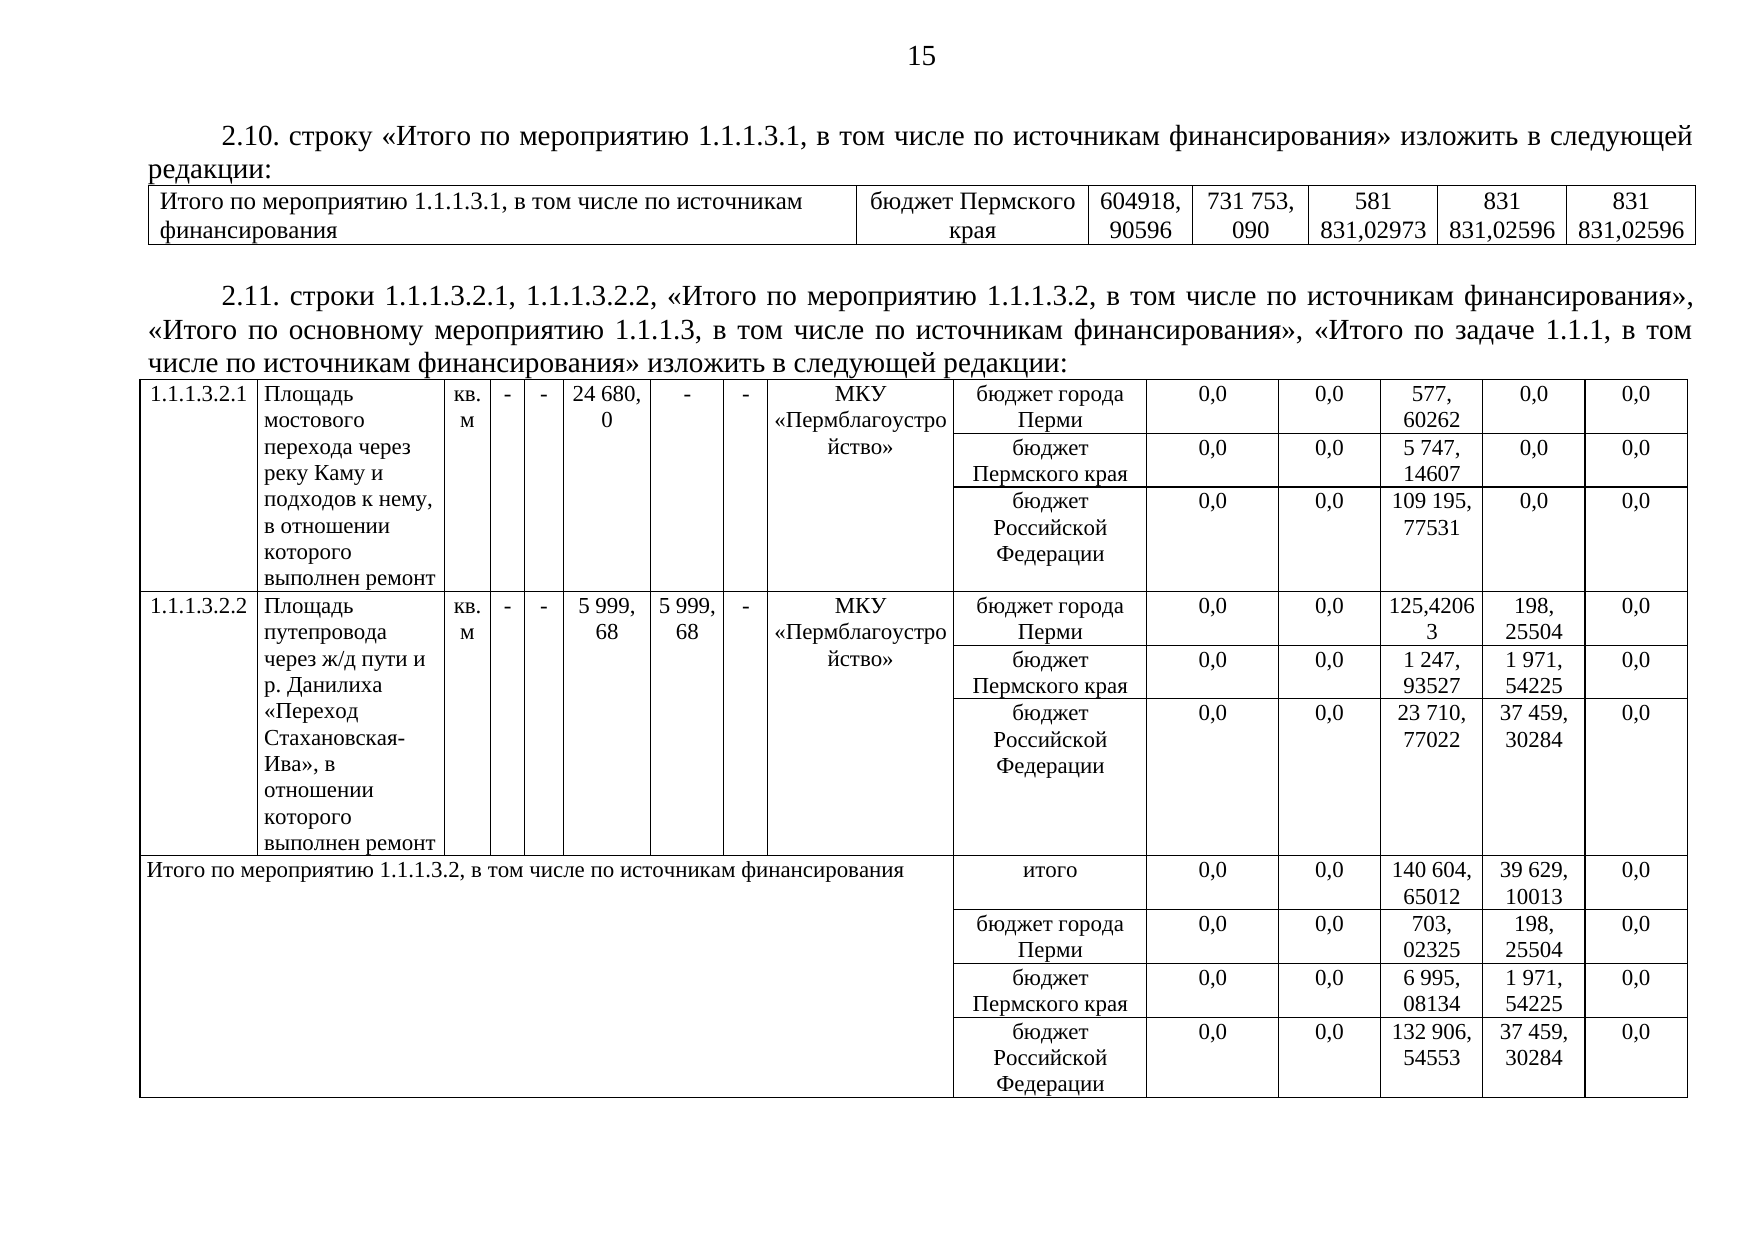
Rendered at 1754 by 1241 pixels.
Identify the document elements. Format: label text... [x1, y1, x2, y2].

table_cell 37 459, 30284 [1483, 1018, 1584, 1097]
table_cell 140 604, 65012 [1381, 856, 1482, 909]
table_cell 0,0 [1483, 488, 1584, 591]
table_cell 0,0 [1586, 856, 1687, 909]
text 2.11. строки 1.1.1.3.2.1, 1.1.1.3.2.2, «Итого по мероприятию 1.1.1.3.2, в том числе по источникам финансирования», «Итого по основному мероприятию 1.1.1.3, в том числе по источникам финансирования», «Итого по задаче 1.1.1, в том числе по источникам финансирования» изложить в следующей редакции: [148, 278, 1695, 379]
table_cell 5 999, 68 [564, 592, 650, 855]
table_header 1.1.1.3.2.1 [141, 380, 257, 591]
table_header - [491, 380, 524, 591]
table_cell 0,0 [1147, 592, 1278, 644]
table_cell 0,0 [1147, 646, 1278, 698]
table_header - [724, 380, 767, 591]
table_header бюджет Пермского края [857, 186, 1088, 244]
table_cell 0,0 [1279, 1018, 1380, 1097]
table_cell бюджет города Перми [954, 910, 1146, 963]
table_cell 0,0 [1586, 646, 1687, 698]
table_cell 0,0 [1147, 699, 1278, 855]
table_cell 0,0 [1279, 910, 1380, 963]
table_cell 6 995, 08134 [1381, 964, 1482, 1017]
table_cell 0,0 [1279, 434, 1380, 486]
table_header - [651, 380, 723, 591]
table_header - [525, 380, 563, 591]
table_cell 0,0 [1279, 856, 1380, 909]
table_cell - [491, 592, 524, 855]
table_header 0,0 [1279, 380, 1380, 433]
table_cell бюджет Российской Федерации [954, 1018, 1146, 1097]
table_cell 0,0 [1147, 910, 1278, 963]
table_header 731 753, 090 [1193, 186, 1308, 244]
table_cell бюджет Российской Федерации [954, 488, 1146, 591]
table_cell 0,0 [1586, 434, 1687, 486]
table_cell 0,0 [1586, 699, 1687, 855]
table_cell бюджет Пермского края [954, 964, 1146, 1017]
table_cell 23 710, 77022 [1381, 699, 1482, 855]
table_cell 0,0 [1147, 1018, 1278, 1097]
table_cell 0,0 [1147, 434, 1278, 486]
table_cell 0,0 [1147, 964, 1278, 1017]
table_cell 0,0 [1279, 699, 1380, 855]
table_header 831 831,02596 [1438, 186, 1566, 244]
table_cell бюджет города Перми [954, 592, 1146, 644]
table_cell 0,0 [1586, 1018, 1687, 1097]
table_cell 0,0 [1279, 964, 1380, 1017]
table_cell кв. м [445, 592, 490, 855]
table_cell 132 906, 54553 [1381, 1018, 1482, 1097]
table_cell 5 999, 68 [651, 592, 723, 855]
table_cell 1.1.1.3.2.2 [141, 592, 257, 855]
table_header 604918, 90596 [1089, 186, 1192, 244]
table_cell 0,0 [1279, 488, 1380, 591]
table_header 0,0 [1483, 380, 1584, 433]
table_cell 5 747, 14607 [1381, 434, 1482, 486]
table_cell 1 247, 93527 [1381, 646, 1482, 698]
table_header кв. м [445, 380, 490, 591]
table_header 0,0 [1147, 380, 1278, 433]
table_cell 1 971, 54225 [1483, 646, 1584, 698]
table_cell 198, 25504 [1483, 592, 1584, 644]
table_cell - [525, 592, 563, 855]
table_cell 0,0 [1586, 910, 1687, 963]
table_cell Итого по мероприятию 1.1.1.3.2, в том числе по источникам финансирования [141, 856, 953, 1097]
table_cell 0,0 [1147, 856, 1278, 909]
table_header 581 831,02973 [1309, 186, 1437, 244]
table_cell 0,0 [1586, 488, 1687, 591]
table_cell 198, 25504 [1483, 910, 1584, 963]
table_cell бюджет Российской Федерации [954, 699, 1146, 855]
table_header Площадь мостового перехода через реку Каму и подходов к нему, в отношении которого выполнен ремонт [258, 380, 444, 591]
table_header Итого по мероприятию 1.1.1.3.1, в том числе по источникам финансирования [149, 186, 856, 244]
table_cell 125,42063 [1381, 592, 1482, 644]
table_cell 0,0 [1483, 434, 1584, 486]
table_cell бюджет Пермского края [954, 434, 1146, 486]
table_cell 0,0 [1279, 646, 1380, 698]
text 2.10. строку «Итого по мероприятию 1.1.1.3.1, в том числе по источникам финансирования» изложить в следующей редакции: [148, 118, 1695, 185]
table_cell итого [954, 856, 1146, 909]
table_header МКУ «Пермблагоустройство» [768, 380, 953, 591]
table_header 831 831,02596 [1567, 186, 1695, 244]
table_header бюджет города Перми [954, 380, 1146, 433]
table_cell 0,0 [1279, 592, 1380, 644]
table_cell 1 971, 54225 [1483, 964, 1584, 1017]
table_cell 39 629, 10013 [1483, 856, 1584, 909]
table_header 577, 60262 [1381, 380, 1482, 433]
table_header 24 680, 0 [564, 380, 650, 591]
table_cell МКУ «Пермблагоустройство» [768, 592, 953, 855]
table_cell 37 459, 30284 [1483, 699, 1584, 855]
table_cell 0,0 [1586, 964, 1687, 1017]
table_cell 0,0 [1147, 488, 1278, 591]
table_cell 703, 02325 [1381, 910, 1482, 963]
table_cell бюджет Пермского края [954, 646, 1146, 698]
table_cell 109 195, 77531 [1381, 488, 1482, 591]
table_cell Площадь путепровода через ж/д пути и р. Данилиха «Переход Стахановская-Ива», в отношении которого выполнен ремонт [258, 592, 444, 855]
table_header 0,0 [1586, 380, 1687, 433]
table_cell 0,0 [1586, 592, 1687, 644]
table_cell - [724, 592, 767, 855]
